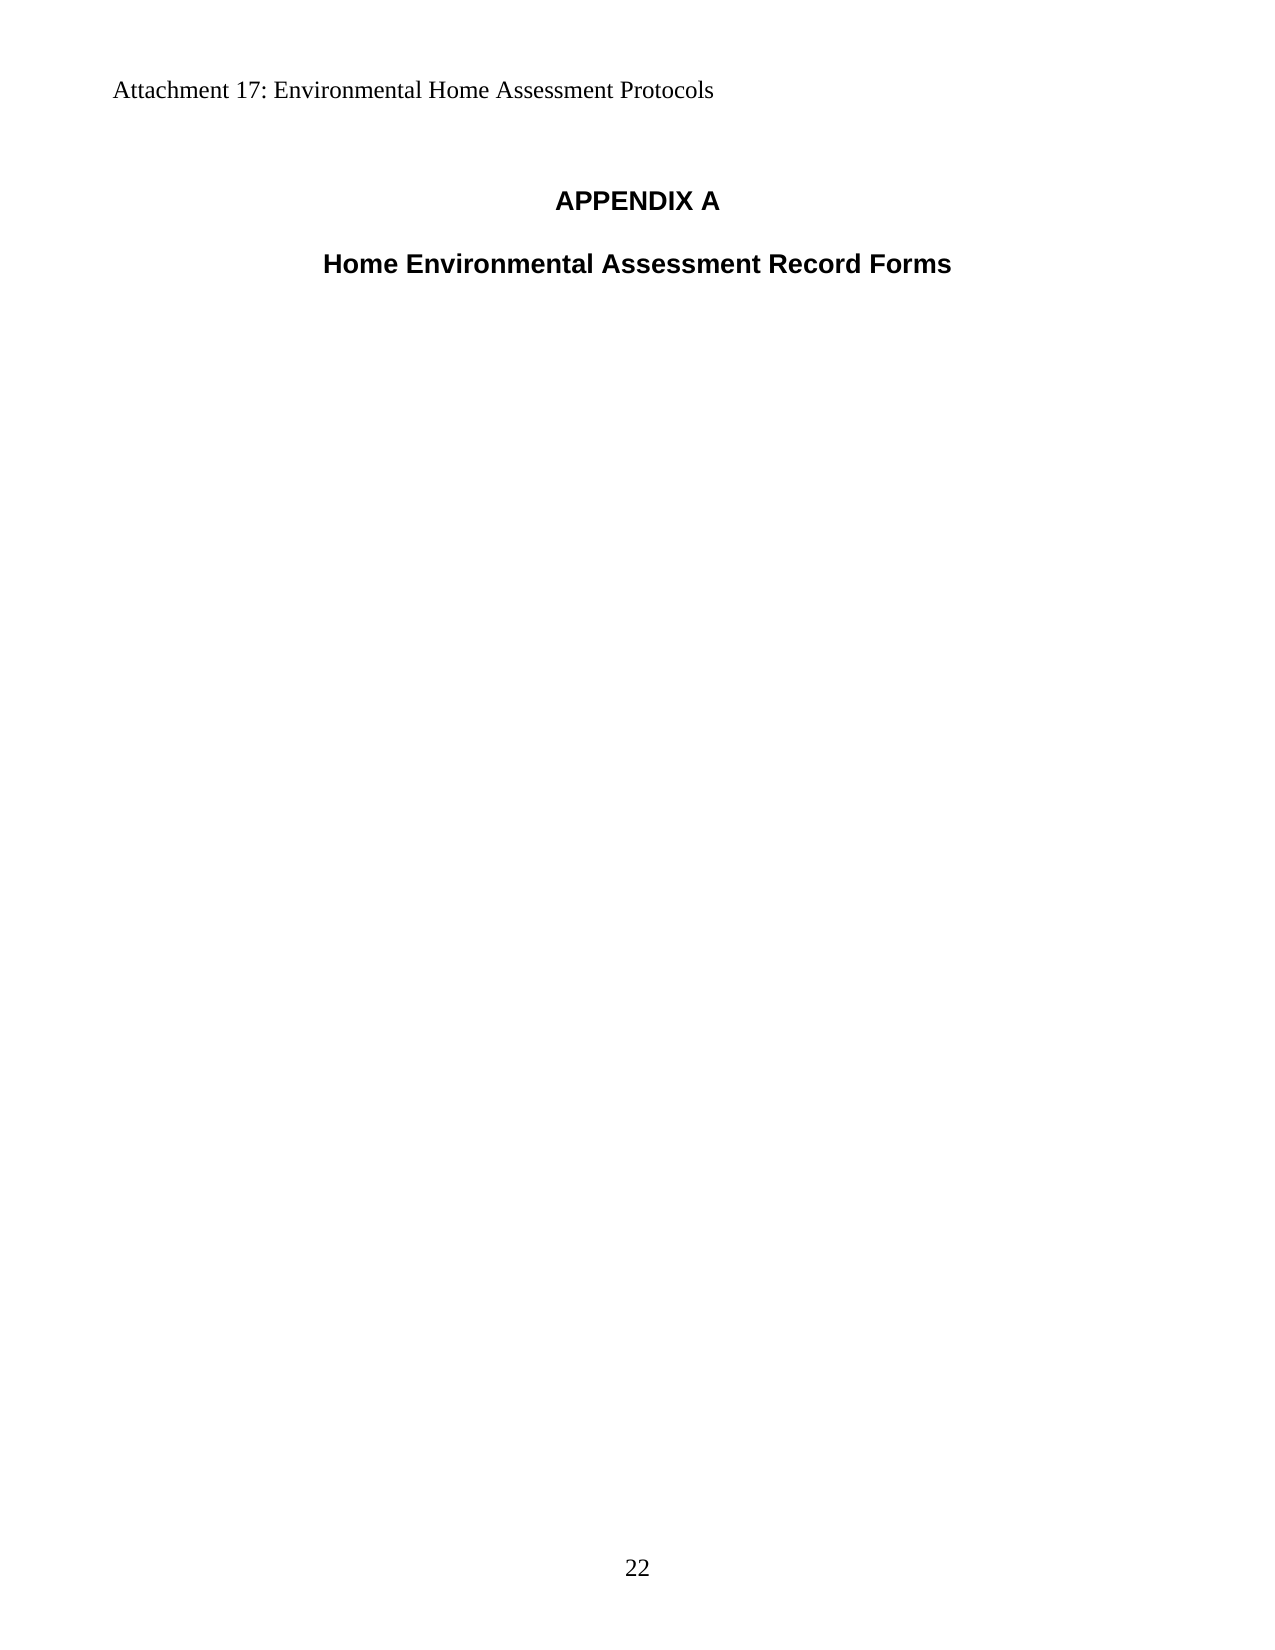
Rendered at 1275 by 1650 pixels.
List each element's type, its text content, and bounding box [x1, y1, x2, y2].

text APPENDIX A [112, 185, 1162, 216]
text Home Environmental Assessment Record Forms [112, 248, 1162, 279]
